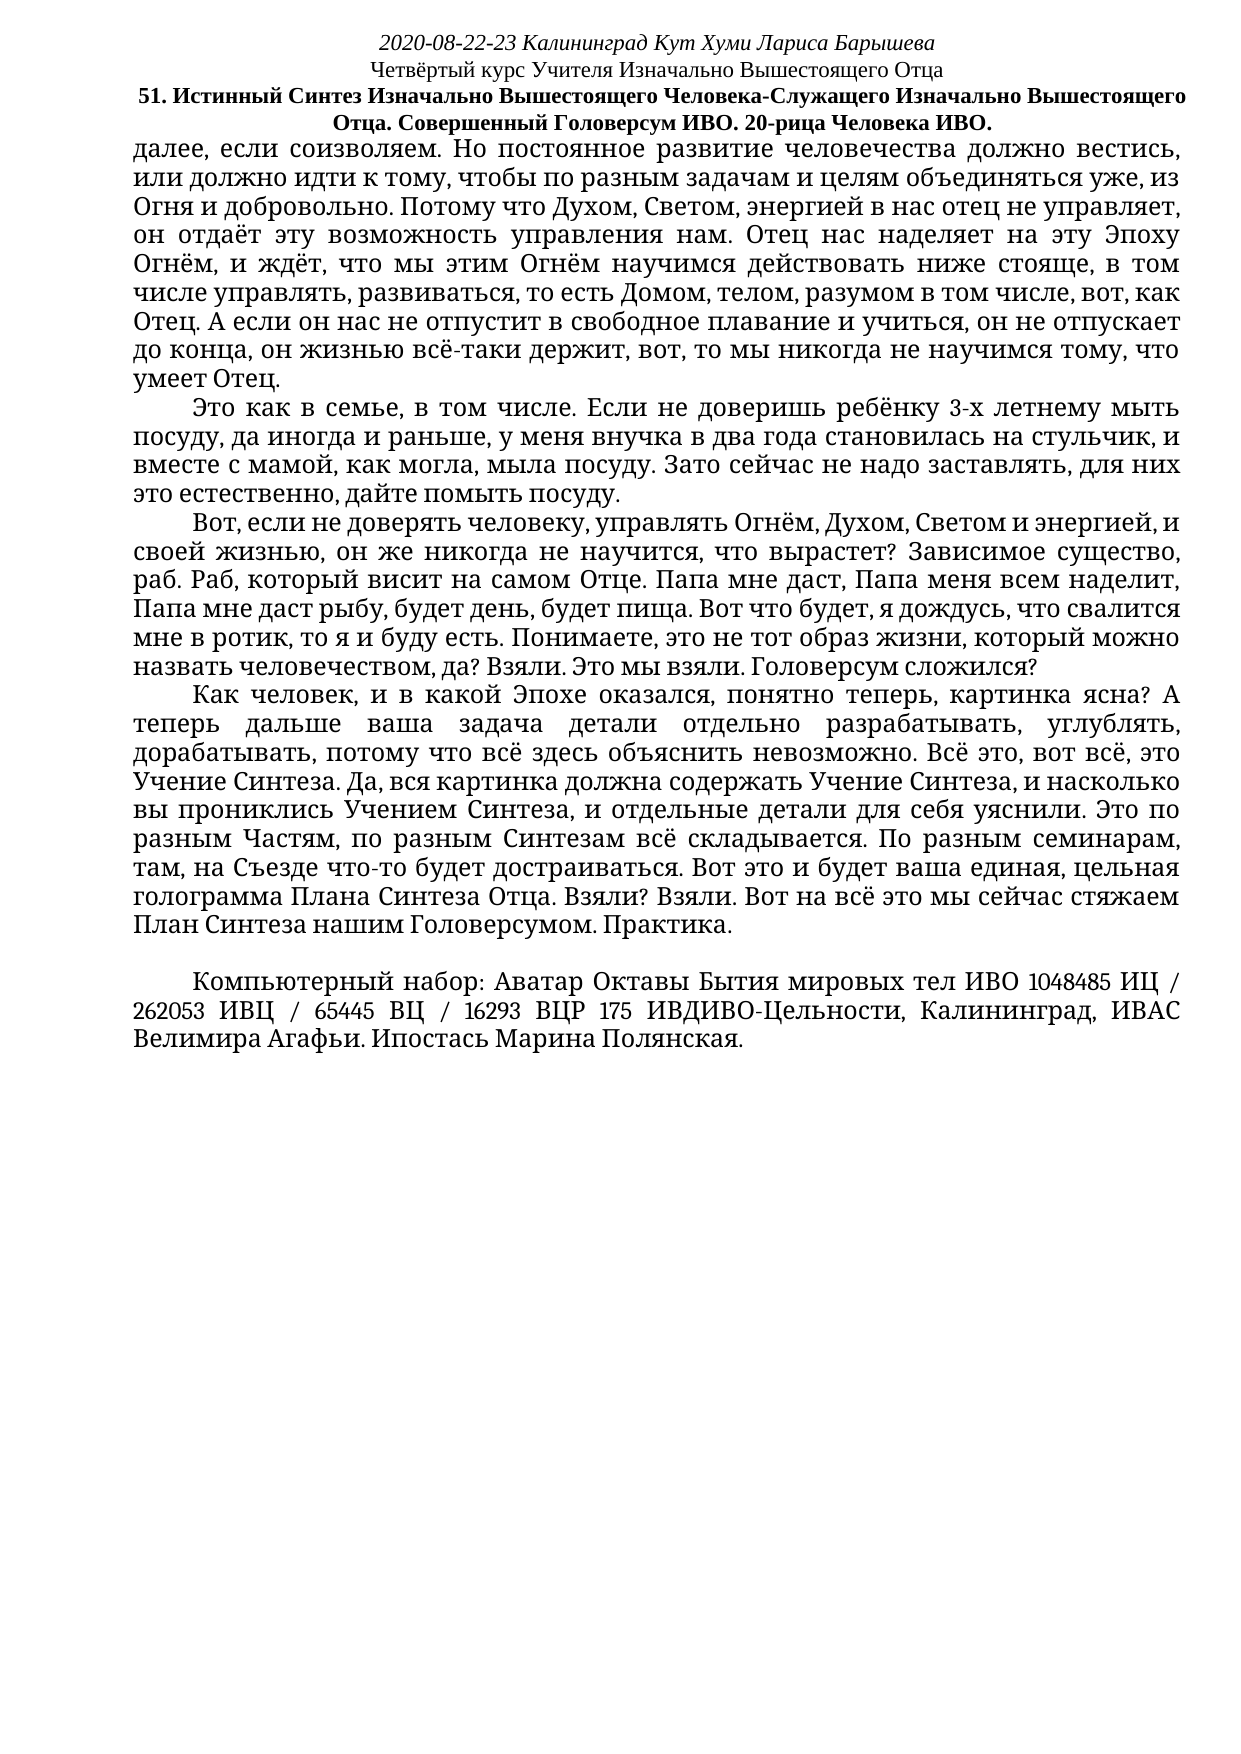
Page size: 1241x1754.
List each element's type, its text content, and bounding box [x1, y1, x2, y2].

text Как человек, и в какой Эпохе оказался, понятно теперь, картинка ясна? А теперь дальше ваша задача детали отдельно разрабатывать, углублять, дорабатывать, потому что всё здесь объяснить невозможно. Всё это, вот всё, это Учение Синтеза. Да, вся картинка должна содержать Учение Синтеза, и насколько вы прониклись Учением Синтеза, и отдельные детали для себя уяснили. Это по разным Частям, по разным Синтезам всё складывается. По разным семинарам, там, на Съезде что-то будет достраиваться. Вот это и будет ваша единая, цельная голограмма Плана Синтеза Отца. Взяли? Взяли. Вот на всё это мы сейчас стяжаем План Синтеза нашим Головерсумом. Практика. [133, 681, 1181, 940]
text Вот, если не доверять человеку, управлять Огнём, Духом, Светом и энергией, и своей жизнью, он же никогда не научится, что вырастет? Зависимое существо, раб. Раб, который висит на самом Отце. Папа мне даст, Папа меня всем наделит, Папа мне даст рыбу, будет день, будет пища. Вот что будет, я дождусь, что свалится мне в ротик, то я и буду есть. Понимаете, это не тот образ жизни, который можно назвать человечеством, да? Взяли. Это мы взяли. Головерсум сложился? [133, 509, 1181, 681]
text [133, 135, 1181, 394]
text Это как в семье, в том числе. Если не доверишь ребёнку 3-х летнему мыть посуду, да иногда и раньше, у меня внучка в два года становилась на стульчик, и вместе с мамой, как могла, мыла посуду. Зато сейчас не надо заставлять, для них это естественно, дайте помыть посуду. [133, 394, 1181, 509]
text Компьютерный набор: Аватар Октавы Бытия мировых тел ИВО 1048485 ИЦ / 262053 ИВЦ / 65445 ВЦ / 16293 ВЦР 175 ИВДИВО-Цельности, Калининград, ИВАС Велимира Агафьи. Ипостась Марина Полянская. [133, 968, 1181, 1054]
